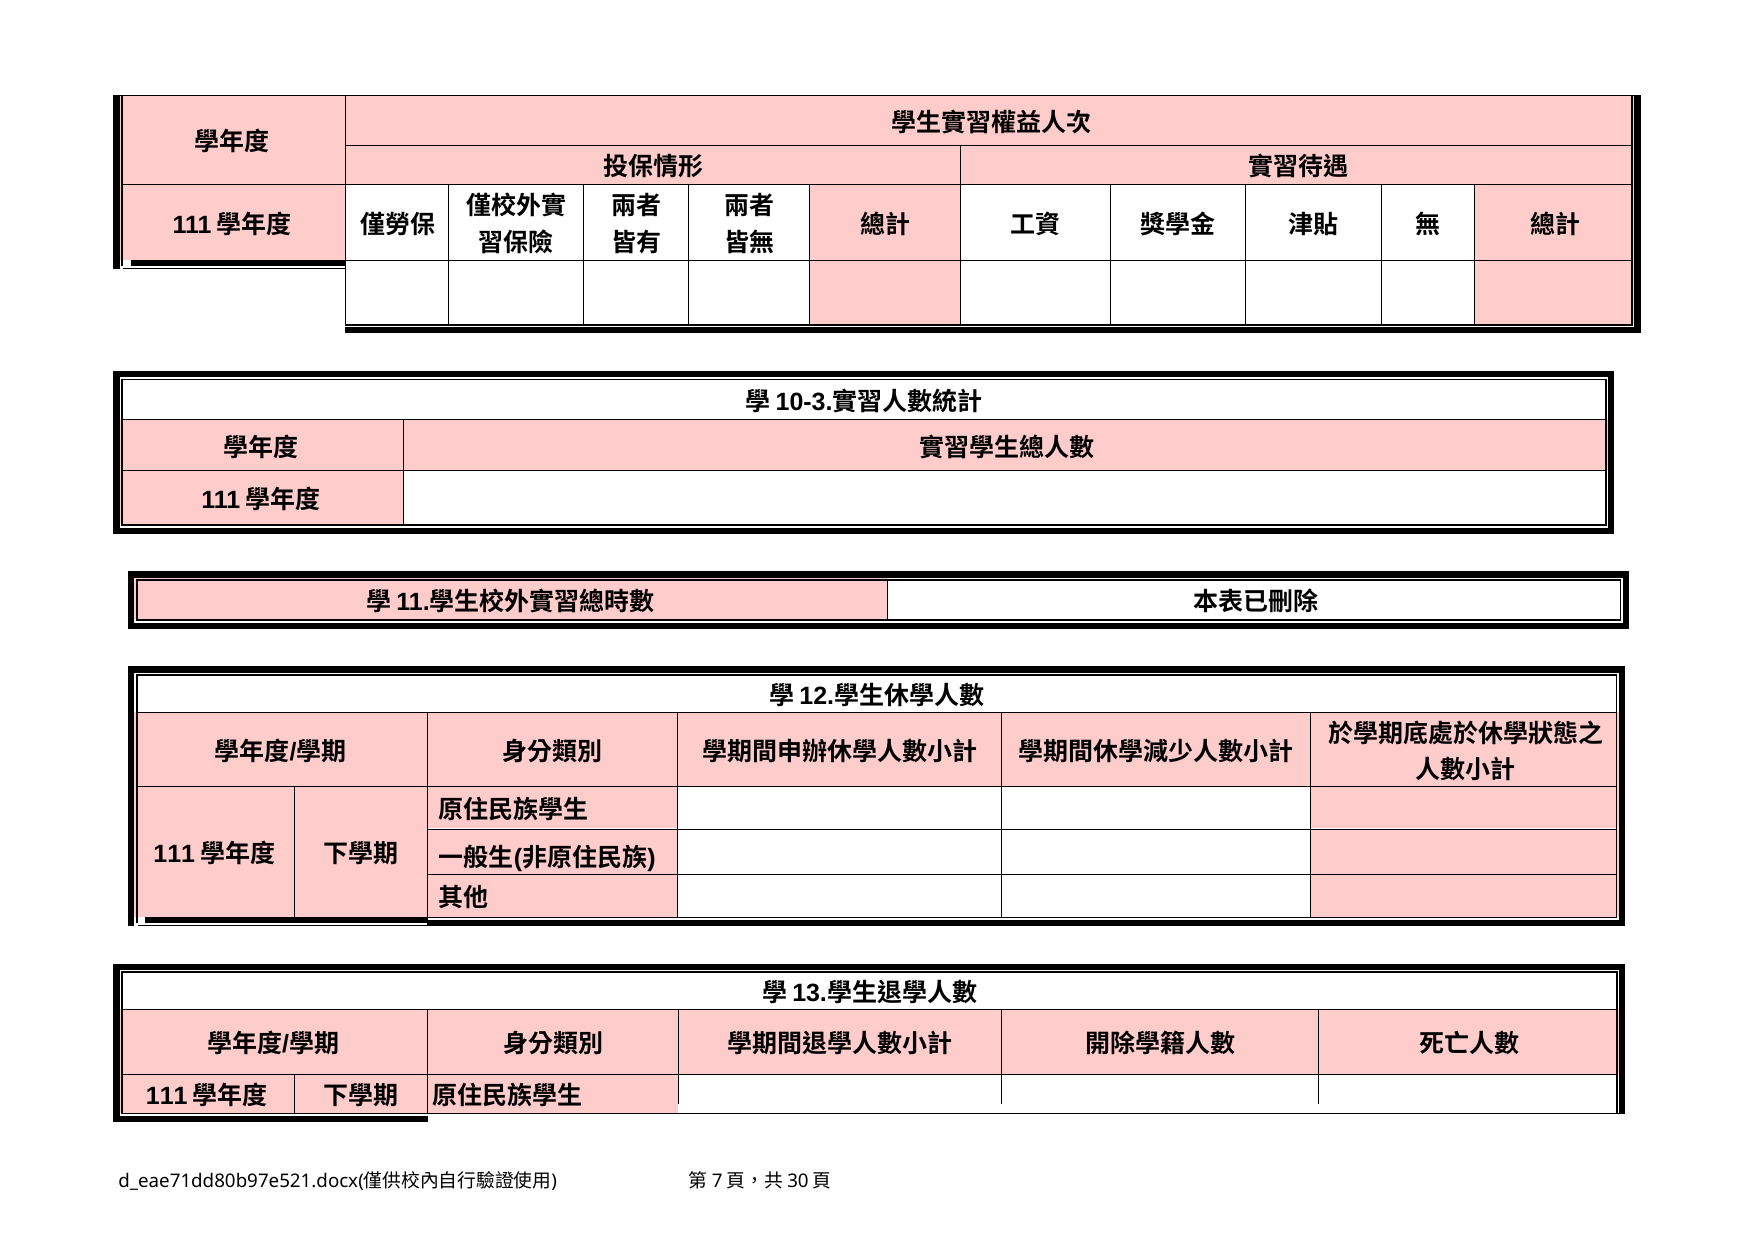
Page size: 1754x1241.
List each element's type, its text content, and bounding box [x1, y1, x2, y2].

table_cell [1318, 1075, 1616, 1113]
table_cell 111學年度 [138, 787, 294, 917]
table_cell [1311, 787, 1616, 828]
table_cell 學生實習權益人次 [346, 96, 1631, 145]
table_cell 僅勞保 [346, 185, 448, 260]
table_cell 總計 [1475, 185, 1631, 260]
table_cell 學年度 [123, 420, 403, 470]
table_header 本表已刪除 [888, 581, 1620, 619]
table_cell 於學期底處於休學狀態之人數小計 [1311, 713, 1616, 786]
table_cell [810, 261, 960, 324]
table_cell [1111, 261, 1245, 324]
table_cell 111學年度 [123, 185, 345, 260]
table_cell [678, 875, 1001, 917]
table_cell 僅校外實習保險 [449, 185, 583, 260]
table_cell 實習待遇 [961, 146, 1631, 184]
table_cell [449, 261, 583, 324]
table_cell 工資 [961, 185, 1110, 260]
table_cell 下學期 [295, 787, 427, 917]
table_header 學11.學生校外實習總時數 [138, 581, 887, 619]
table_cell 原住民族學生 [428, 1075, 678, 1113]
table_cell 投保情形 [346, 146, 960, 184]
table_cell 學期間申辦休學人數小計 [678, 713, 1001, 786]
table_cell [1246, 261, 1381, 324]
table_cell 111學年度 [123, 471, 403, 524]
table_cell 學年度 [123, 96, 345, 184]
table_cell [1002, 875, 1310, 917]
table_cell [1002, 1075, 1318, 1113]
table_cell 學年度/學期 [123, 1010, 427, 1074]
table_cell 開除學籍人數 [1002, 1010, 1318, 1074]
table_cell [346, 261, 448, 324]
table_cell [678, 1075, 1002, 1113]
table_cell [404, 471, 1605, 524]
table_header 學10-3.實習人數統計 [123, 380, 1605, 419]
table_cell [678, 787, 1001, 828]
table_cell 原住民族學生 [428, 787, 677, 828]
table_cell 獎學金 [1111, 185, 1245, 260]
table_header 學12.學生休學人數 [138, 676, 1616, 712]
table_cell [1002, 787, 1310, 828]
table_cell 一般生(非原住民族) [428, 830, 677, 874]
table_cell 無 [1382, 185, 1474, 260]
table_cell 其他 [428, 875, 677, 917]
table_cell 學期間退學人數小計 [679, 1010, 1001, 1074]
table_cell 學期間休學減少人數小計 [1002, 713, 1310, 786]
table_cell 身分類別 [428, 713, 677, 786]
table_cell 總計 [810, 185, 960, 260]
table_cell 兩者 皆有 [584, 185, 688, 260]
table_header 學13.學生退學人數 [123, 973, 1616, 1009]
table_cell [1311, 830, 1616, 874]
table_cell 111學年度 [123, 1075, 294, 1113]
table_cell 實習學生總人數 [404, 420, 1605, 470]
table_cell [961, 261, 1110, 324]
table_cell [1311, 875, 1616, 917]
table_cell 津貼 [1246, 185, 1381, 260]
table_cell 兩者 皆無 [689, 185, 809, 260]
table_cell [678, 830, 1001, 874]
table_cell 學年度/學期 [138, 713, 427, 786]
table_cell [689, 261, 809, 324]
table_cell [1382, 261, 1474, 324]
table_cell [1475, 261, 1631, 324]
table_cell 身分類別 [428, 1010, 678, 1074]
table_cell [584, 261, 688, 324]
table_cell 死亡人數 [1319, 1010, 1616, 1074]
table_cell [1002, 830, 1310, 874]
table_cell 下學期 [295, 1075, 427, 1113]
